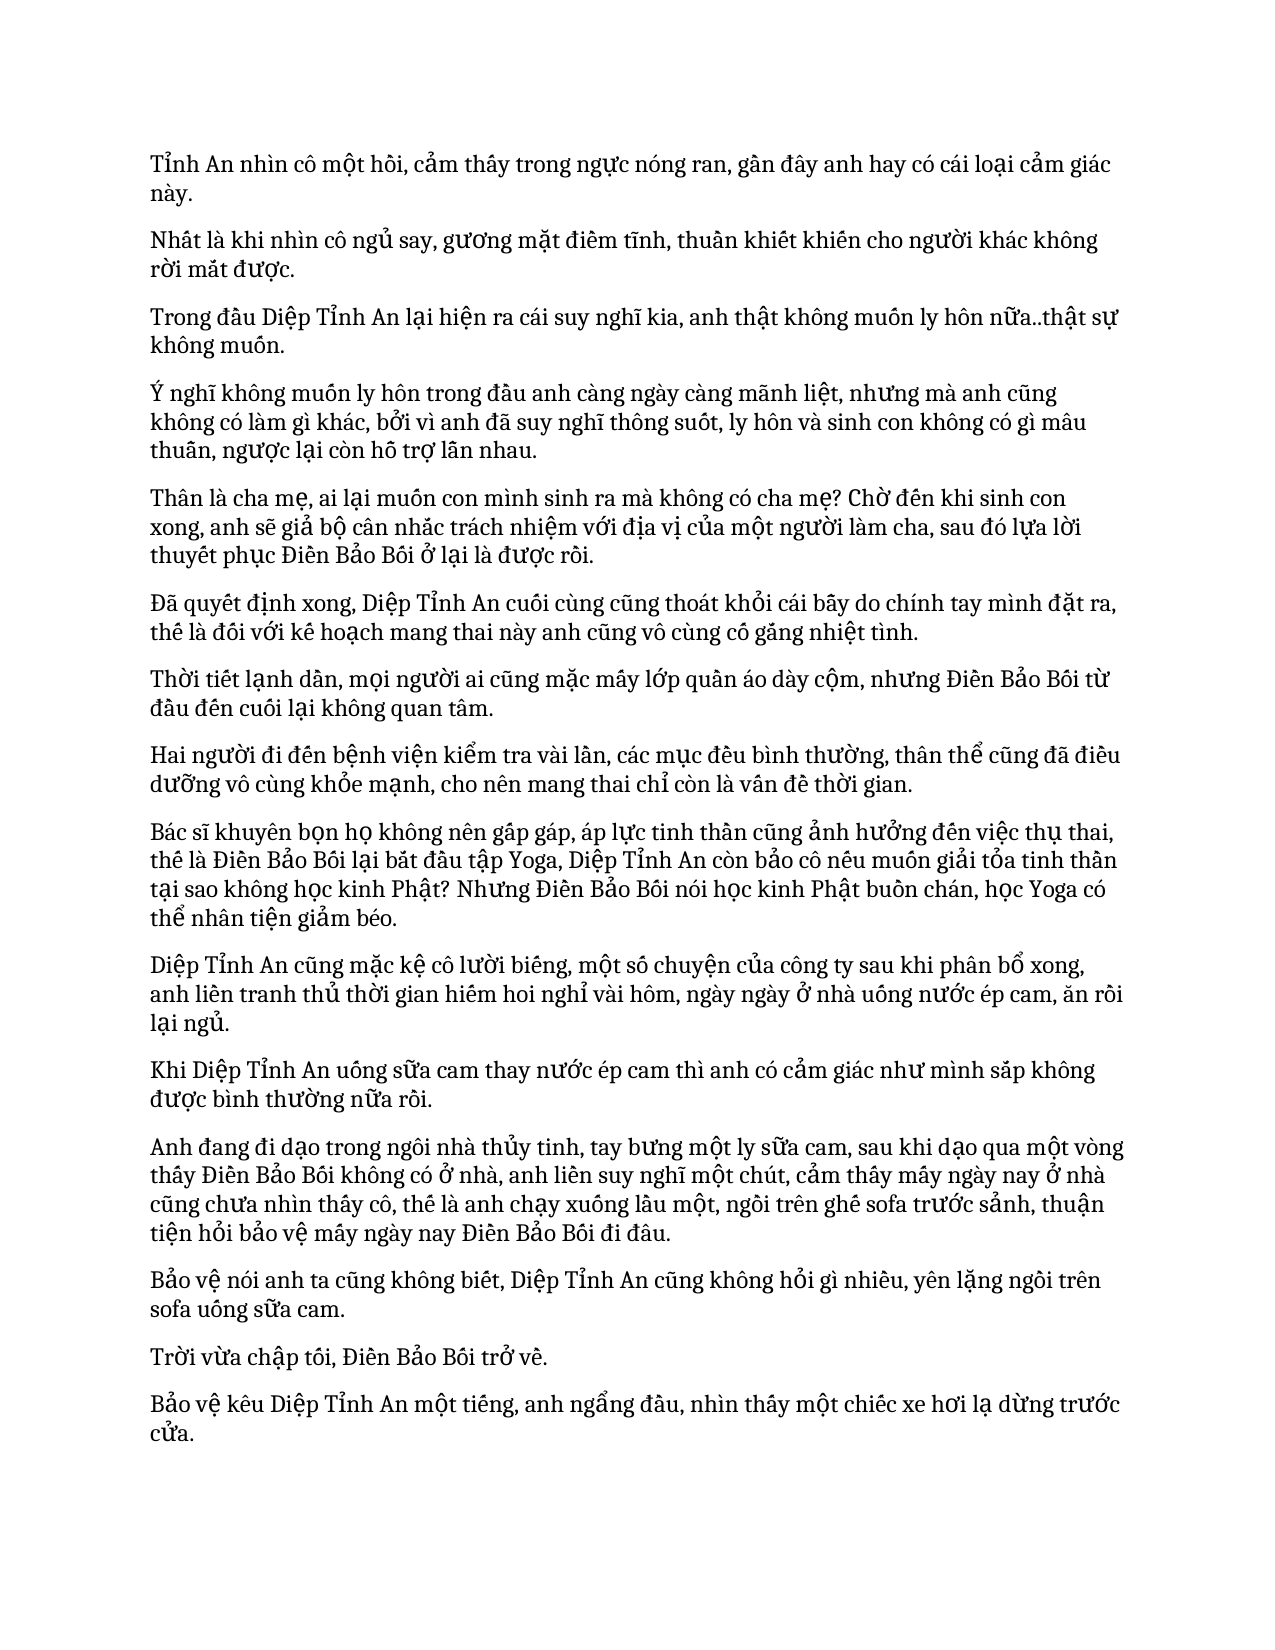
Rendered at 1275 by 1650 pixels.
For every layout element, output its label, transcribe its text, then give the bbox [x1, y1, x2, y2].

text Anh đang đi dạo trong ngôi nhà thủy tinh, tay bưng một ly sữa cam, sau khi dạo qua một vòng thấy Điền Bảo Bối không có ở nhà, anh liền suy nghĩ một chút, cảm thấy mấy ngày nay ở nhà cũng chưa nhìn thấy cô, thế là anh chạy xuống lầu một, ngồi trên ghế sofa trước sảnh, thuận tiện hỏi bảo vệ mấy ngày nay Điền Bảo Bối đi đâu. [150, 1132, 1125, 1247]
text Khi Diệp Tỉnh An uống sữa cam thay nước ép cam thì anh có cảm giác như mình sắp không được bình thường nữa rồi. [150, 1056, 1125, 1114]
text Nhất là khi nhìn cô ngủ say, gương mặt điềm tĩnh, thuần khiết khiến cho người khác không rời mắt được. [150, 226, 1125, 284]
text Diệp Tỉnh An cũng mặc kệ cô lười biếng, một số chuyện của công ty sau khi phân bổ xong, anh liền tranh thủ thời gian hiếm hoi nghỉ vài hôm, ngày ngày ở nhà uống nước ép cam, ăn rồi lại ngủ. [150, 951, 1125, 1037]
text Trong đầu Diệp Tỉnh An lại hiện ra cái suy nghĩ kia, anh thật không muốn ly hôn nữa..thật sự không muốn. [150, 302, 1125, 360]
text Ý nghĩ không muốn ly hôn trong đầu anh càng ngày càng mãnh liệt, nhưng mà anh cũng không có làm gì khác, bởi vì anh đã suy nghĩ thông suốt, ly hôn và sinh con không có gì mâu thuẫn, ngược lại còn hỗ trợ lẫn nhau. [150, 379, 1125, 465]
text Thời tiết lạnh dần, mọi người ai cũng mặc mấy lớp quần áo dày cộm, nhưng Điền Bảo Bối từ đầu đến cuối lại không quan tâm. [150, 665, 1125, 722]
text Bảo vệ kêu Diệp Tỉnh An một tiếng, anh ngẩng đầu, nhìn thấy một chiếc xe hơi lạ dừng trước cửa. [150, 1390, 1125, 1447]
text Thân là cha mẹ, ai lại muốn con mình sinh ra mà không có cha mẹ? Chờ đến khi sinh con xong, anh sẽ giả bộ cân nhắc trách nhiệm với địa vị của một người làm cha, sau đó lựa lời thuyết phục Điền Bảo Bối ở lại là được rồi. [150, 484, 1125, 570]
text Hai người đi đến bệnh viện kiểm tra vài lần, các mục đều bình thường, thân thể cũng đã điều dưỡng vô cùng khỏe mạnh, cho nên mang thai chỉ còn là vấn đề thời gian. [150, 741, 1125, 799]
text Trời vừa chập tối, Điền Bảo Bối trở về. [150, 1342, 1125, 1371]
text Bác sĩ khuyên bọn họ không nên gấp gáp, áp lực tinh thần cũng ảnh hưởng đến việc thụ thai, thế là Điền Bảo Bối lại bắt đầu tập Yoga, Diệp Tỉnh An còn bảo cô nếu muốn giải tỏa tinh thần tại sao không học kinh Phật? Nhưng Điền Bảo Bối nói học kinh Phật buồn chán, học Yoga có thể nhân tiện giảm béo. [150, 817, 1125, 932]
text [150, 150, 1125, 207]
text Đã quyết định xong, Diệp Tỉnh An cuối cùng cũng thoát khỏi cái bẫy do chính tay mình đặt ra, thế là đối với kế hoạch mang thai này anh cũng vô cùng cố gắng nhiệt tình. [150, 589, 1125, 646]
text Bảo vệ nói anh ta cũng không biết, Diệp Tỉnh An cũng không hỏi gì nhiều, yên lặng ngồi trên sofa uống sữa cam. [150, 1266, 1125, 1324]
